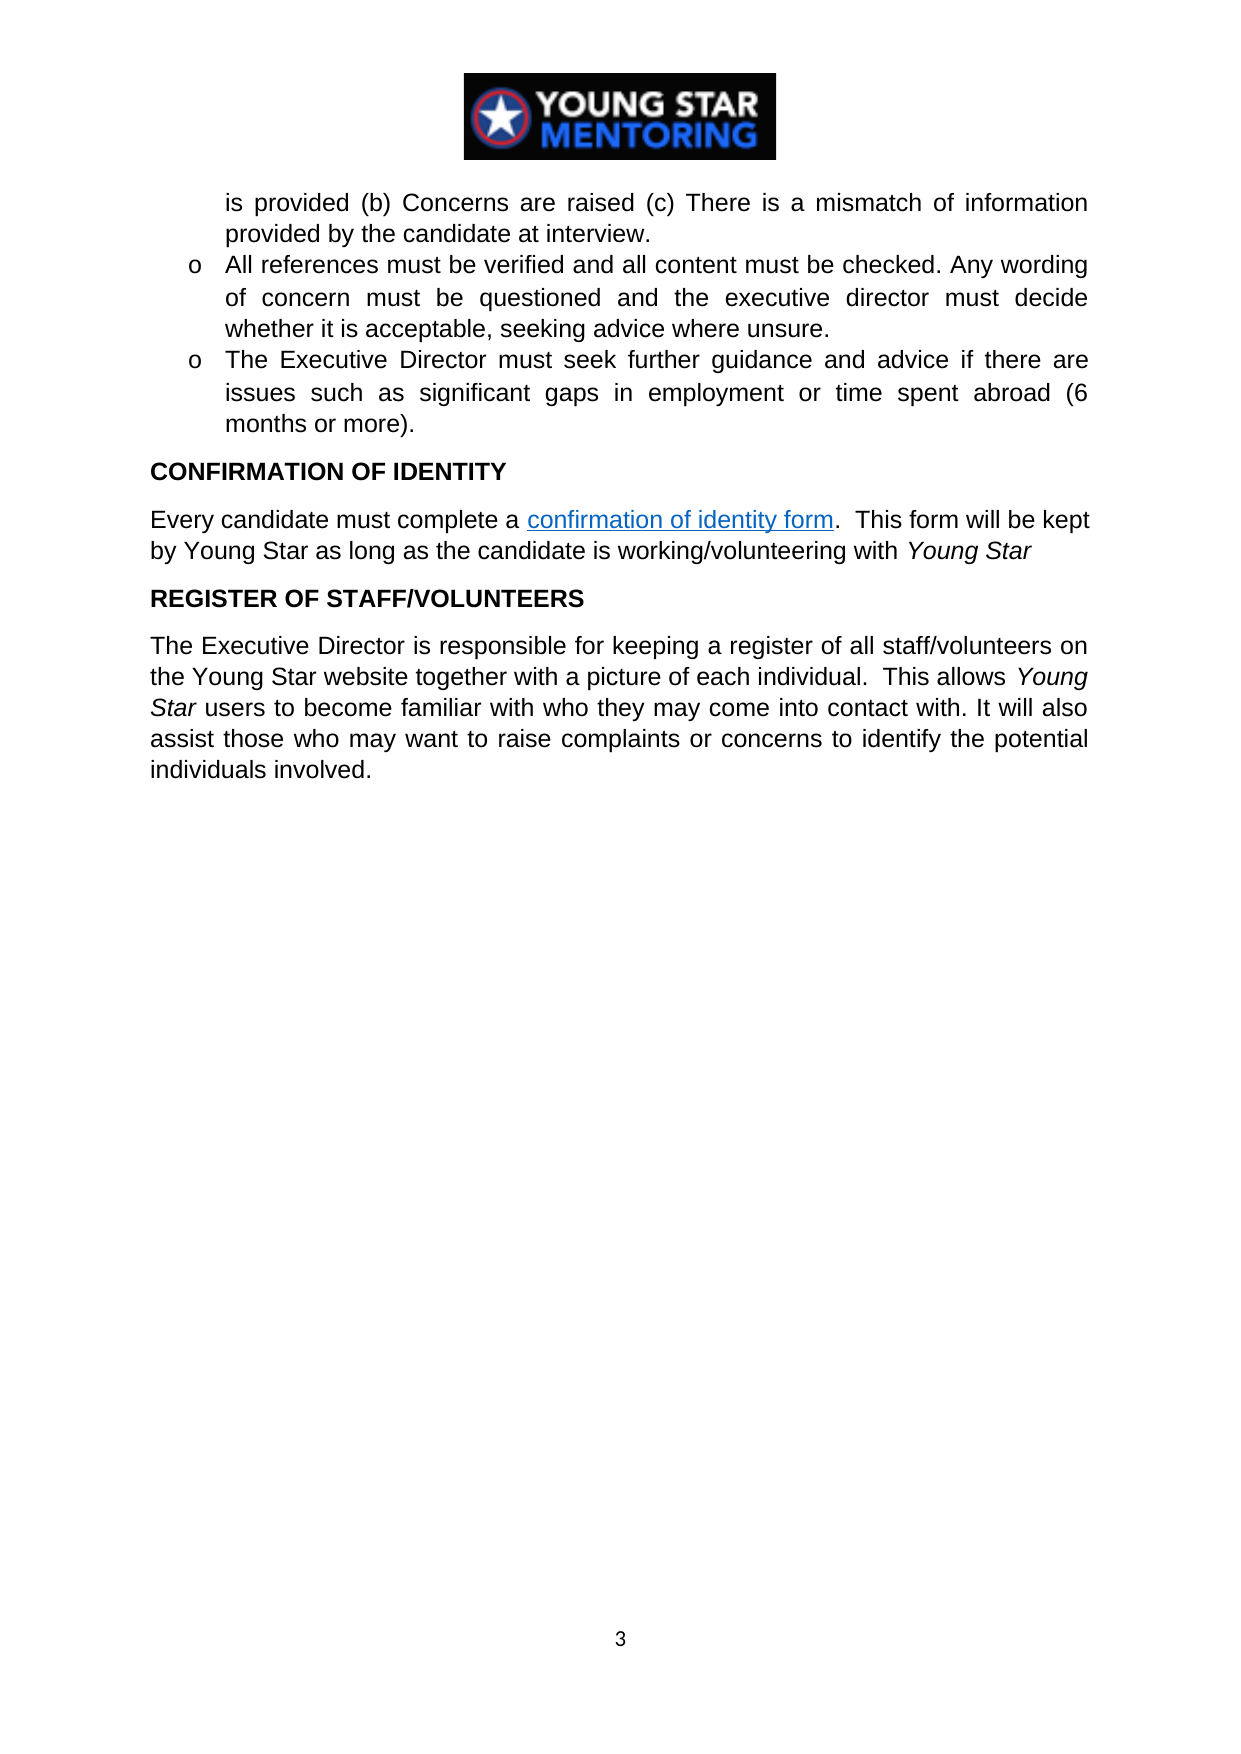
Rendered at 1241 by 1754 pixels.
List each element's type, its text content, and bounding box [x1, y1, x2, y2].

text Every candidate must complete a confirmation of identity form. This form will be kept by Young Star as long as the candidate is working/volunteering with Young Star [150, 505, 1090, 564]
list The Executive Director must seek further guidance and advice if there are issues such as significant gaps in employment or time spent abroad (6 months or more). [187, 345, 1090, 438]
picture [463, 73, 777, 160]
text REGISTER OF STAFF/VOLUNTEERS [150, 583, 1090, 612]
text CONFIRMATION OF IDENTITY [150, 457, 1090, 486]
text The Executive Director is responsible for keeping a register of all staff/volunteers on the Young Star website together with a picture of each individual. This allows Young Star users to become familiar with who they may come into contact with. It will also assist those who may want to raise complaints or concerns to identify the potential individuals involved. [150, 631, 1090, 784]
list All references must be verified and all content must be checked. Any wording of concern must be questioned and the executive director must decide whether it is acceptable, seeking advice where unsure. [187, 250, 1090, 343]
